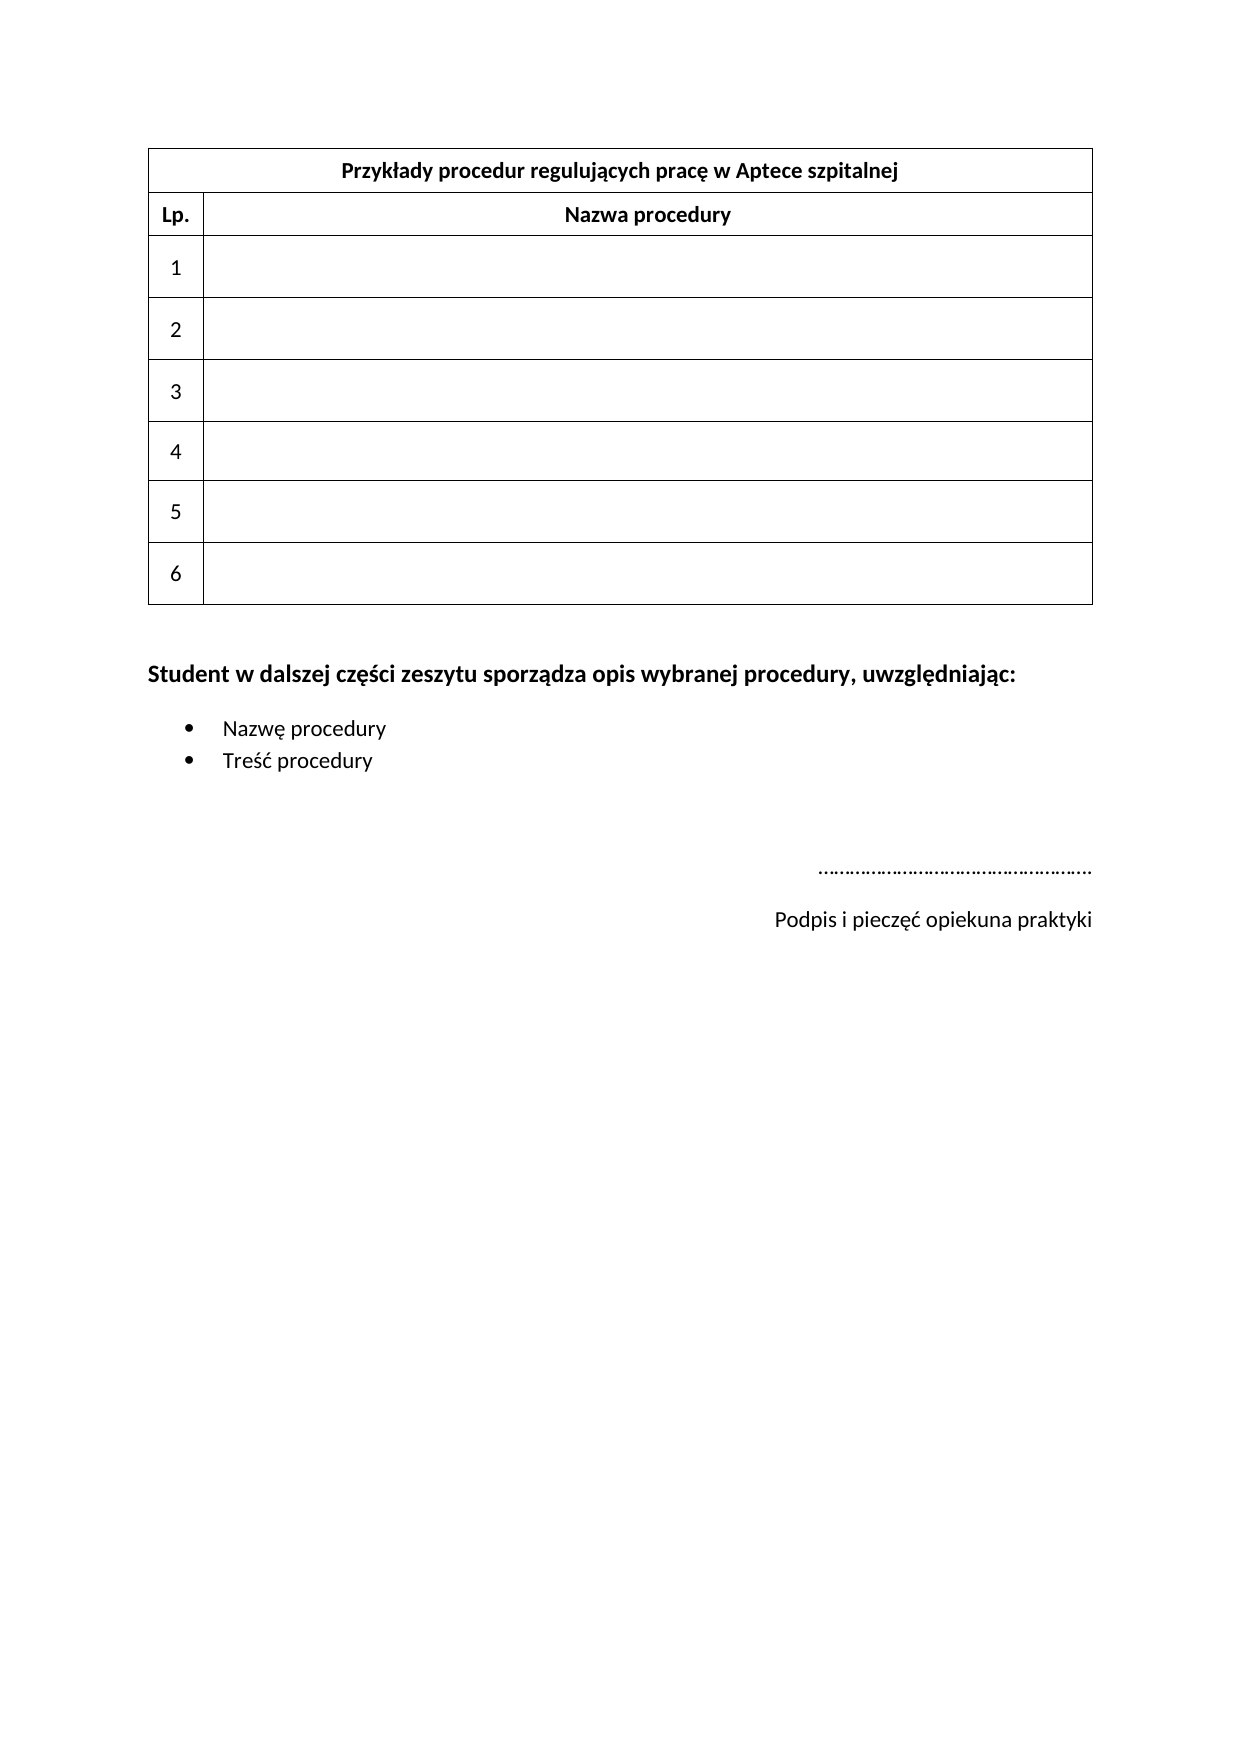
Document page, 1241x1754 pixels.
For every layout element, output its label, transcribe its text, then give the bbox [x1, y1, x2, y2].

table_cell 5 [149, 481, 203, 542]
table_cell 2 [149, 298, 203, 359]
table_cell 3 [149, 360, 203, 421]
table_cell 1 [149, 236, 203, 297]
text ……………………………………………. [148, 852, 1093, 880]
table_cell [204, 236, 1092, 297]
table_cell 6 [149, 543, 203, 604]
table_cell [204, 481, 1092, 542]
list Treść procedury [185, 746, 1093, 774]
table_cell [204, 422, 1092, 480]
table_cell Nazwa procedury [204, 193, 1092, 235]
table_cell Lp. [149, 193, 203, 235]
text Student w dalszej części zeszytu sporządza opis wybranej procedury, uwzględniając: [148, 658, 1093, 688]
table_cell 4 [149, 422, 203, 480]
table_cell [204, 298, 1092, 359]
list Nazwę procedury [185, 714, 1093, 742]
table_cell [204, 360, 1092, 421]
table_header Przykłady procedur regulujących pracę w Aptece szpitalnej [149, 149, 1092, 192]
table_cell [204, 543, 1092, 604]
text Podpis i pieczęć opiekuna praktyki [148, 905, 1093, 933]
